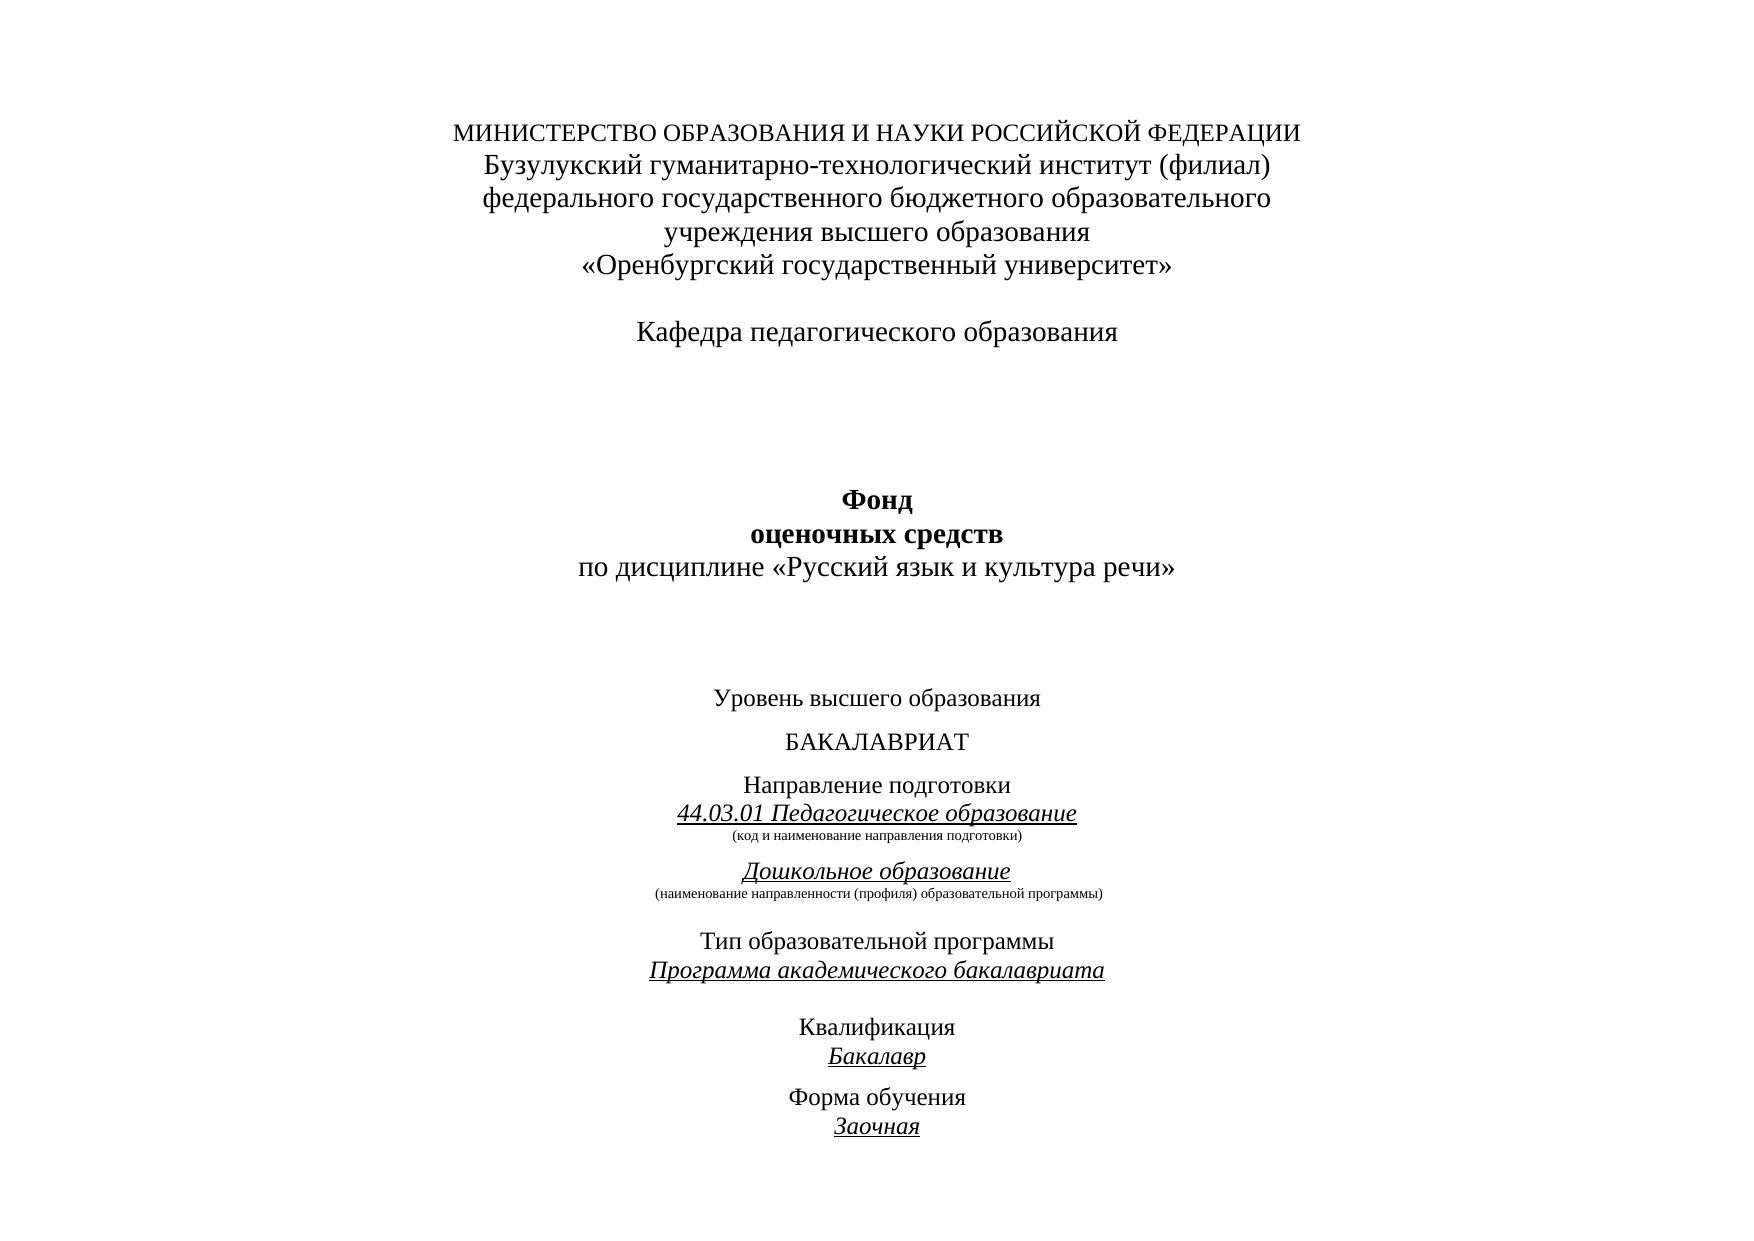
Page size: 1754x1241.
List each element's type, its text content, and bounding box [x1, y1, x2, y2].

text федерального государственного бюджетного образовательного [118, 180, 1636, 214]
text оценочных средств [118, 516, 1636, 549]
text (наименование направленности (профиля) образовательной программы) [118, 885, 1636, 913]
text Кафедра педагогического образования [118, 314, 1636, 348]
text учреждения высшего образования [118, 214, 1636, 247]
text 44.03.01 Педагогическое образование [118, 798, 1636, 827]
text «Оренбургский государственный университет» [118, 247, 1636, 281]
text Бузулукский гуманитарно-технологический институт (филиал) [118, 147, 1636, 180]
text БАКАЛАВРИАТ [118, 727, 1636, 755]
text Форма обучения [118, 1082, 1636, 1111]
text Программа академического бакалавриата [118, 955, 1636, 983]
text Квалификация [118, 1012, 1636, 1041]
text по дисциплине «Русский язык и культура речи» [118, 549, 1636, 583]
text МИНИСТЕРСТВО ОБРАЗОВАНИЯ И НАУКИ РОССИЙСКОЙ ФЕДЕРАЦИИ [118, 118, 1636, 147]
text Фонд [118, 482, 1636, 516]
text Бакалавр [118, 1041, 1636, 1070]
text Направление подготовки [118, 770, 1636, 798]
text (код и наименование направления подготовки) [118, 827, 1636, 856]
text Тип образовательной программы [118, 926, 1636, 955]
text Уровень высшего образования [118, 683, 1636, 712]
text Дошкольное образование [118, 856, 1636, 885]
text Заочная [118, 1111, 1636, 1140]
